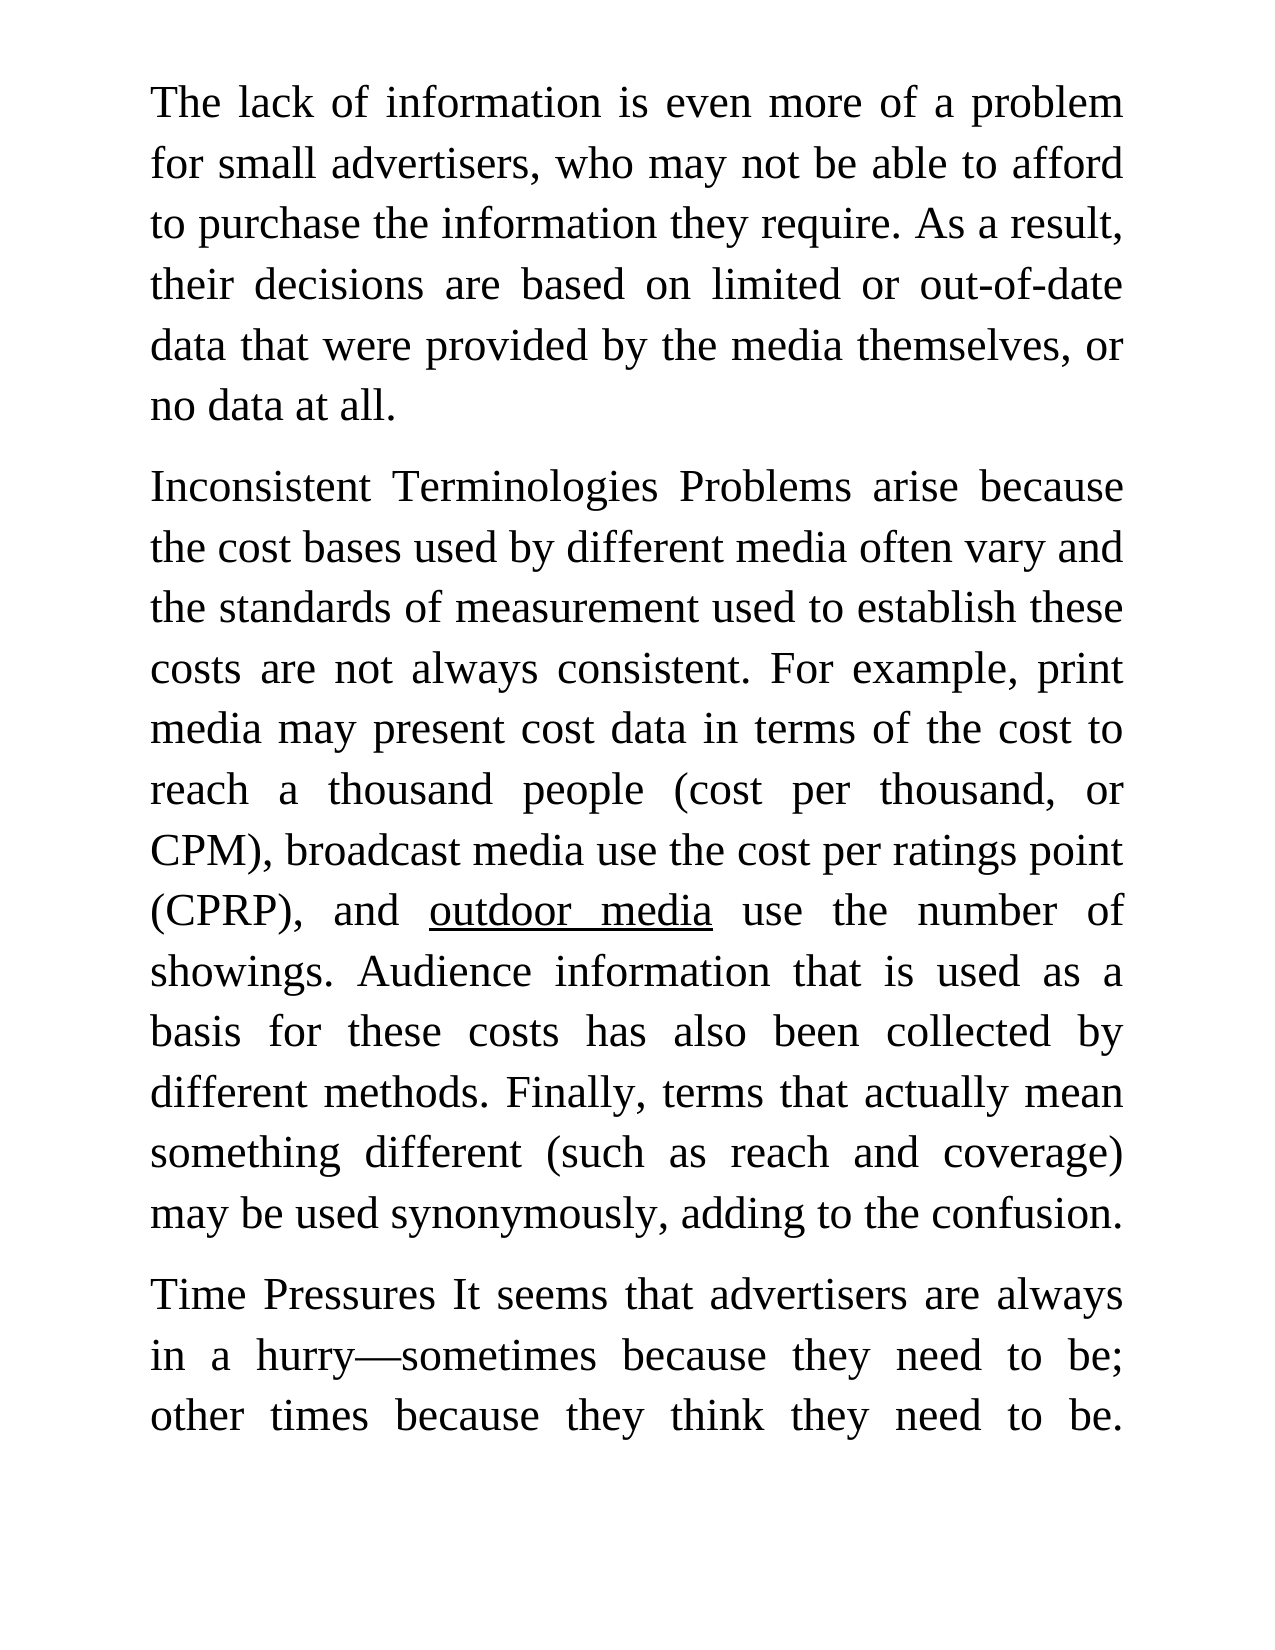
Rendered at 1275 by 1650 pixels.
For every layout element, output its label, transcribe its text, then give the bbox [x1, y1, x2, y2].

text Inconsistent Terminologies Problems arise because the cost bases used by different media often vary and the standards of measurement used to establish these costs are not always consistent. For example, print media may present cost data in terms of the cost to reach a thousand people (cost per thousand, or CPM), broadcast media use the cost per ratings point (CPRP), and outdoor media use the number of showings. Audience information that is used as a basis for these costs has also been collected by different methods. Finally, terms that actually mean something different (such as reach and coverage) may be used synonymously, adding to the confusion. [150, 459, 1125, 1238]
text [150, 1267, 1125, 1440]
text The lack of information is even more of a problem for small advertisers, who may not be able to afford to purchase the information they require. As a result, their decisions are based on limited or out-of-date data that were provided by the media themselves, or no data at all. [150, 75, 1125, 430]
